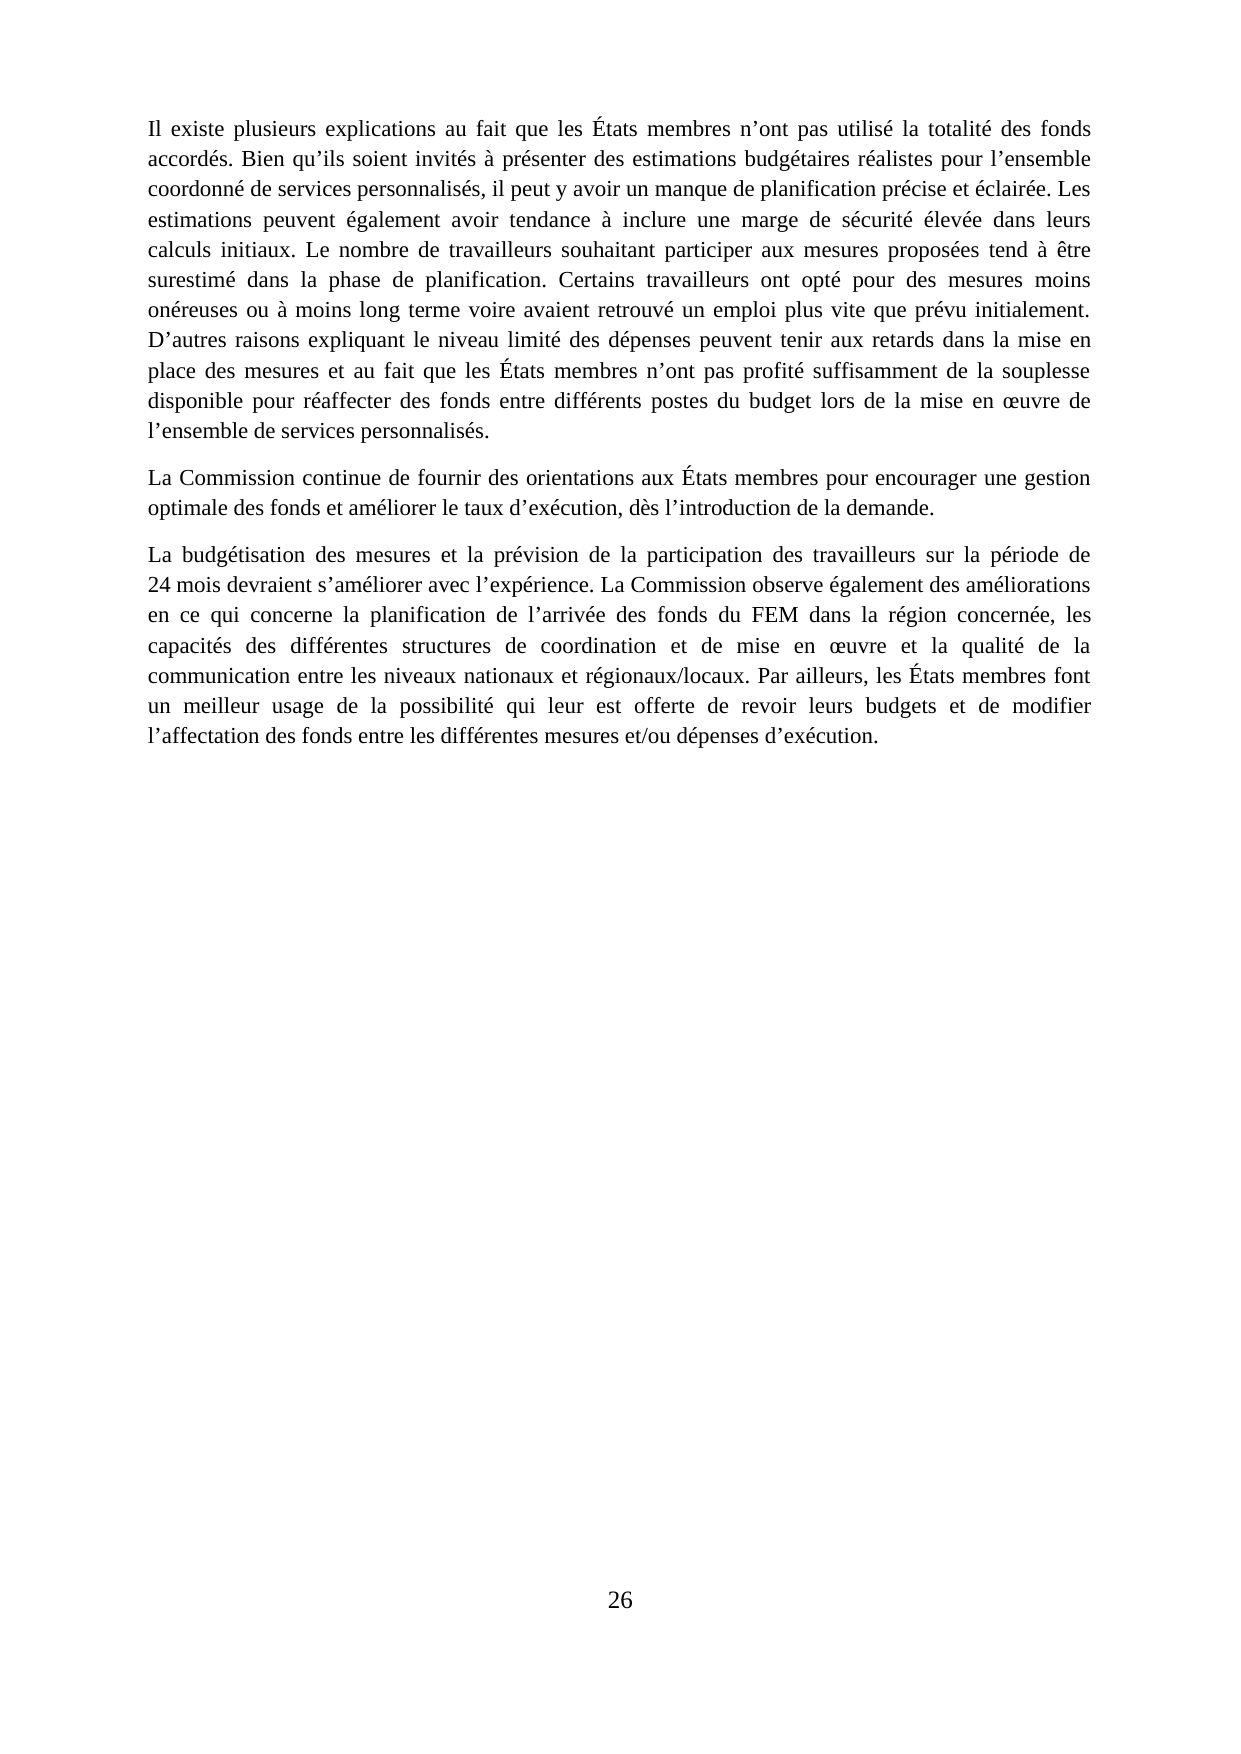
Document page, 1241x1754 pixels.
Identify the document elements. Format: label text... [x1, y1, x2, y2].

text Il existe plusieurs explications au fait que les États membres n’ont pas utilisé la totalité des fonds accordés. Bien qu’ils soient invités à présenter des estimations budgétaires réalistes pour l’ensemble coordonné de services personnalisés, il peut y avoir un manque de planification précise et éclairée. Les estimations peuvent également avoir tendance à inclure une marge de sécurité élevée dans leurs calculs initiaux. Le nombre de travailleurs souhaitant participer aux mesures proposées tend à être surestimé dans la phase de planification. Certains travailleurs ont opté pour des mesures moins onéreuses ou à moins long terme voire avaient retrouvé un emploi plus vite que prévu initialement. D’autres raisons expliquant le niveau limité des dépenses peuvent tenir aux retards dans la mise en place des mesures et au fait que les États membres n’ont pas profité suffisamment de la souplesse disponible pour réaffecter des fonds entre différents postes du budget lors de la mise en œuvre de l’ensemble de services personnalisés. [148, 115, 1093, 443]
text La Commission continue de fournir des orientations aux États membres pour encourager une gestion optimale des fonds et améliorer le taux d’exécution, dès l’introduction de la demande. [148, 464, 1093, 521]
text La budgétisation des mesures et la prévision de la participation des travailleurs sur la période de 24 mois devraient s’améliorer avec l’expérience. La Commission observe également des améliorations en ce qui concerne la planification de l’arrivée des fonds du FEM dans la région concernée, les capacités des différentes structures de coordination et de mise en œuvre et la qualité de la communication entre les niveaux nationaux et régionaux/locaux. Par ailleurs, les États membres font un meilleur usage de la possibilité qui leur est offerte de revoir leurs budgets et de modifier l’affectation des fonds entre les différentes mesures et/ou dépenses d’exécution. [148, 541, 1093, 749]
